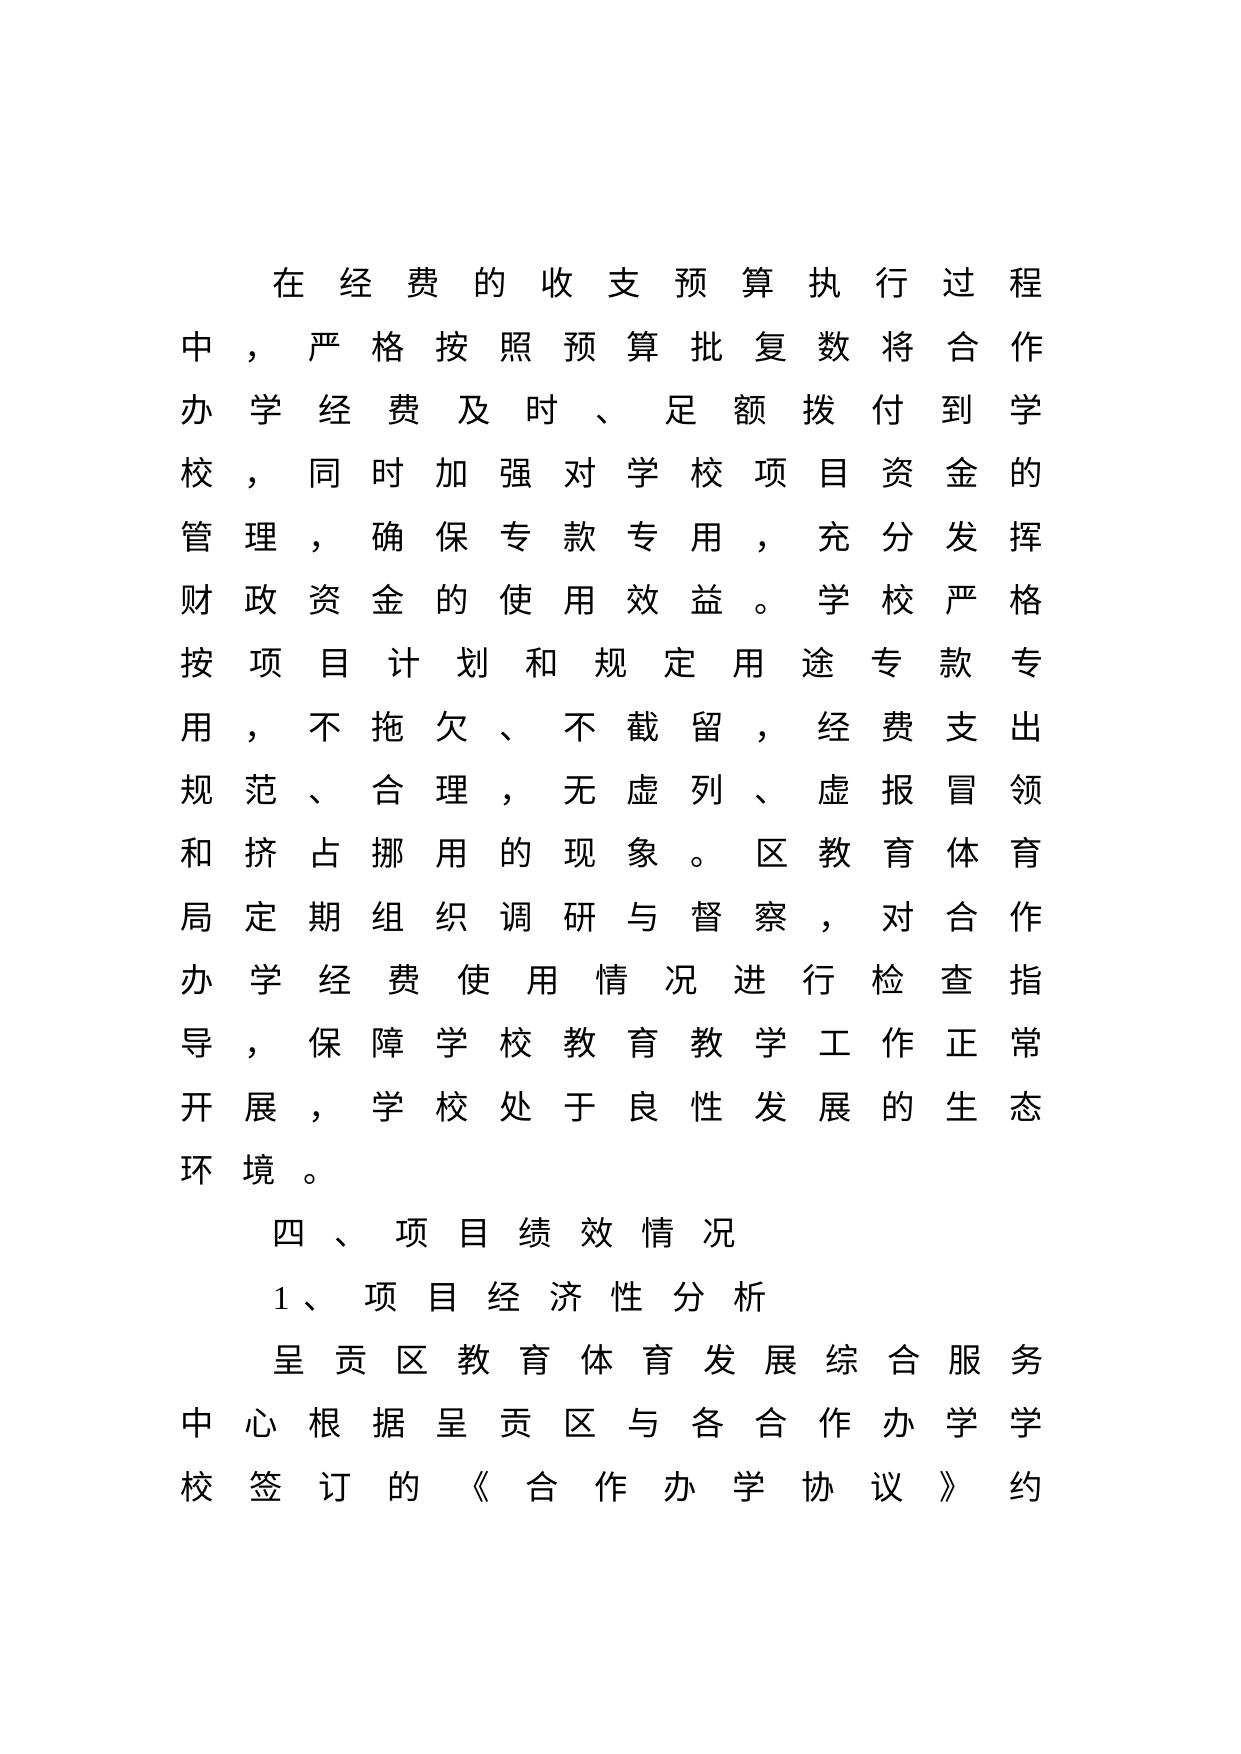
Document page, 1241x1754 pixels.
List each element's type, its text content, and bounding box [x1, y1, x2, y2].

text 四、项目绩效情况 [180, 1199, 1072, 1263]
text 在经费的收支预算执行过程中，严格按照预算批复数将合作办学经费及时、足额拨付到学校，同时加强对学校项目资金的管理，确保专款专用，充分发挥财政资金的使用效益。学校严格按项目计划和规定用途专款专用，不拖欠、不截留，经费支出规范、合理，无虚列、虚报冒领和挤占挪用的现象。区教育体育局定期组织调研与督察，对合作办学经费使用情况进行检查指导，保障学校教育教学工作正常开展，学校处于良性发展的生态环境。 [180, 249, 1072, 1199]
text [180, 1326, 1072, 1516]
text 1、项目经济性分析 [180, 1263, 1072, 1326]
